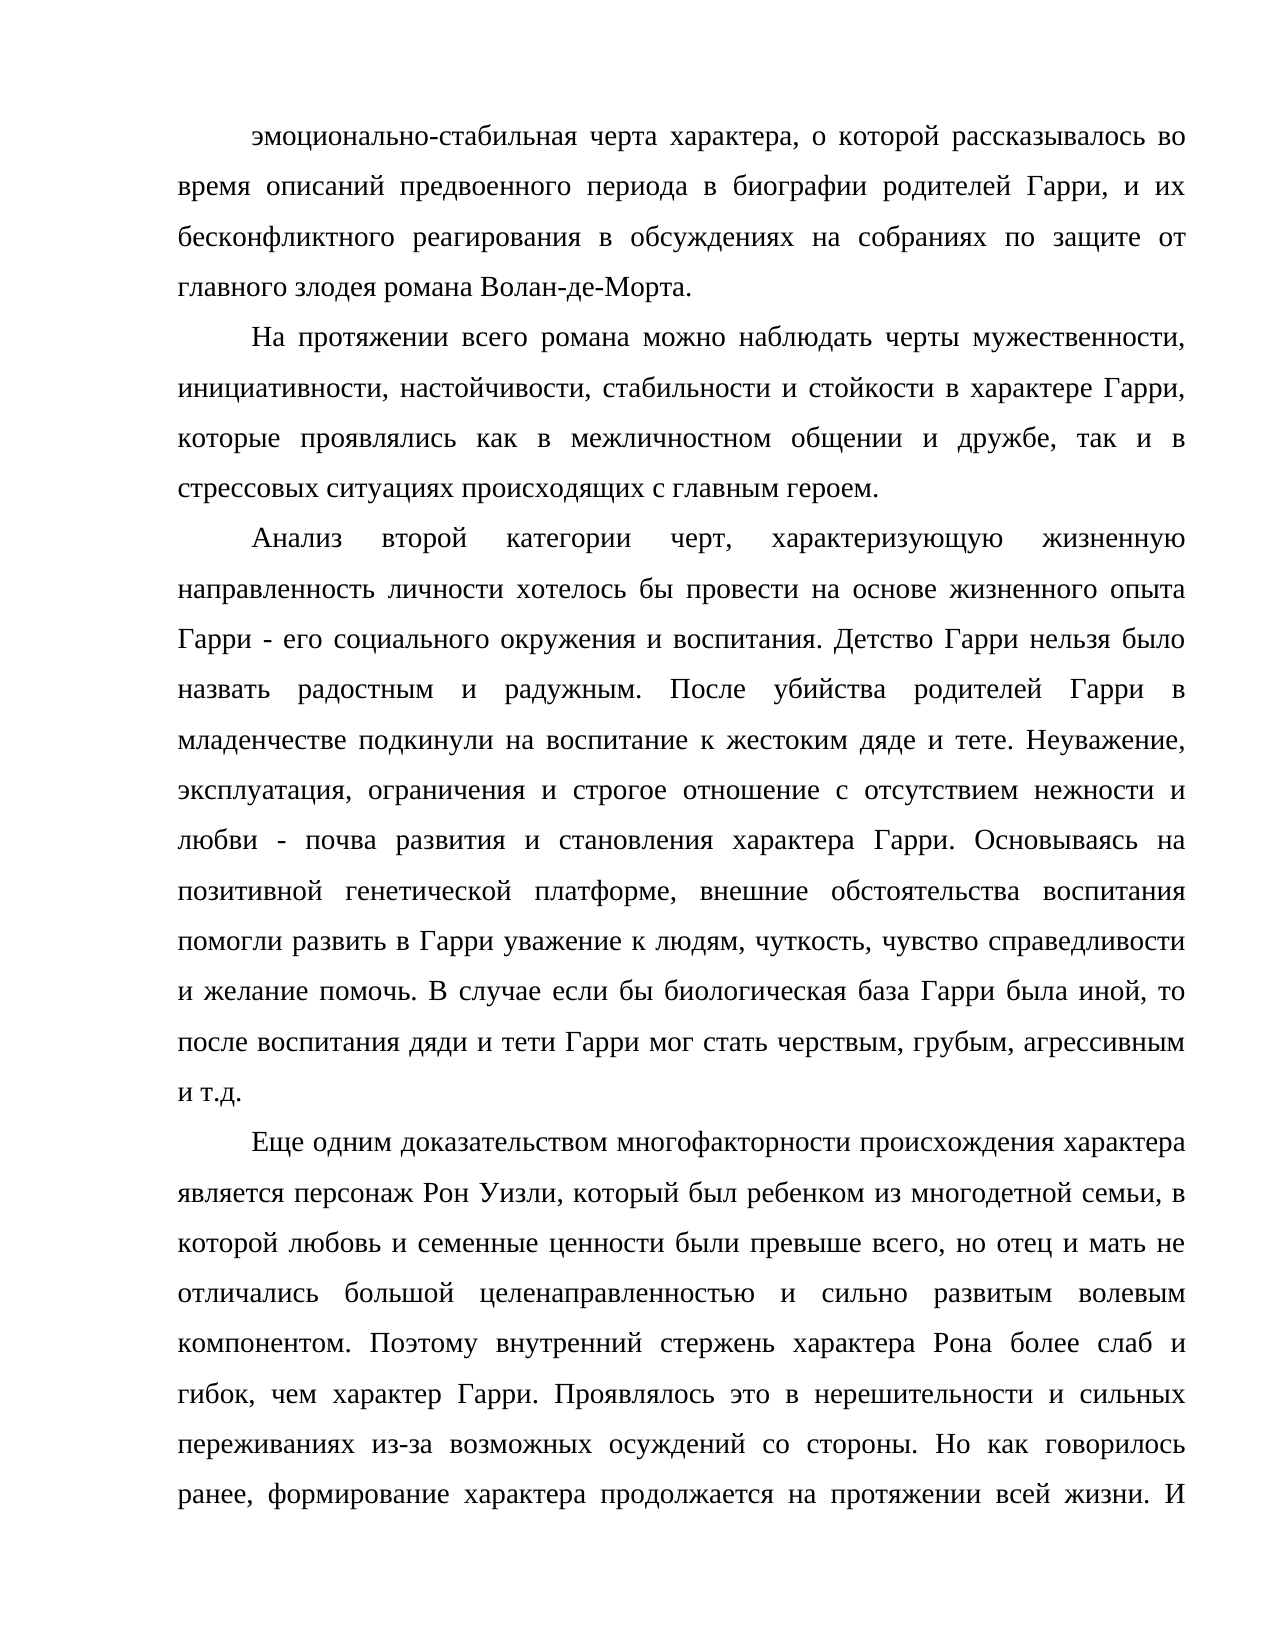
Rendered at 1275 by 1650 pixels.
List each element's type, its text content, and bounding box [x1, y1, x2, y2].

text эмоционально-стабильная черта характера, о которой рассказывалось во время описаний предвоенного периода в биографии родителей Гарри, и их бесконфликтного реагирования в обсуждениях на собраниях по защите от главного злодея романа Волан-де-Морта. [177, 118, 1186, 303]
text Анализ второй категории черт, характеризующую жизненную направленность личности хотелось бы провести на основе жизненного опыта Гарри - его социального окружения и воспитания. Детство Гарри нельзя было назвать радостным и радужным. После убийства родителей Гарри в младенчестве подкинули на воспитание к жестоким дяде и тете. Неуважение, эксплуатация, ограничения и строгое отношение с отсутствием нежности и любви - почва развития и становления характера Гарри. Основываясь на позитивной генетической платформе, внешние обстоятельства воспитания помогли развить в Гарри уважение к людям, чуткость, чувство справедливости и желание помочь. В случае если бы биологическая база Гарри была иной, то после воспитания дяди и тети Гарри мог стать черствым, грубым, агрессивным и т.д. [177, 521, 1186, 1108]
text На протяжении всего романа можно наблюдать черты мужественности, инициативности, настойчивости, стабильности и стойкости в характере Гарри, которые проявлялись как в межличностном общении и дружбе, так и в стрессовых ситуациях происходящих с главным героем. [177, 319, 1186, 504]
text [177, 1124, 1186, 1510]
